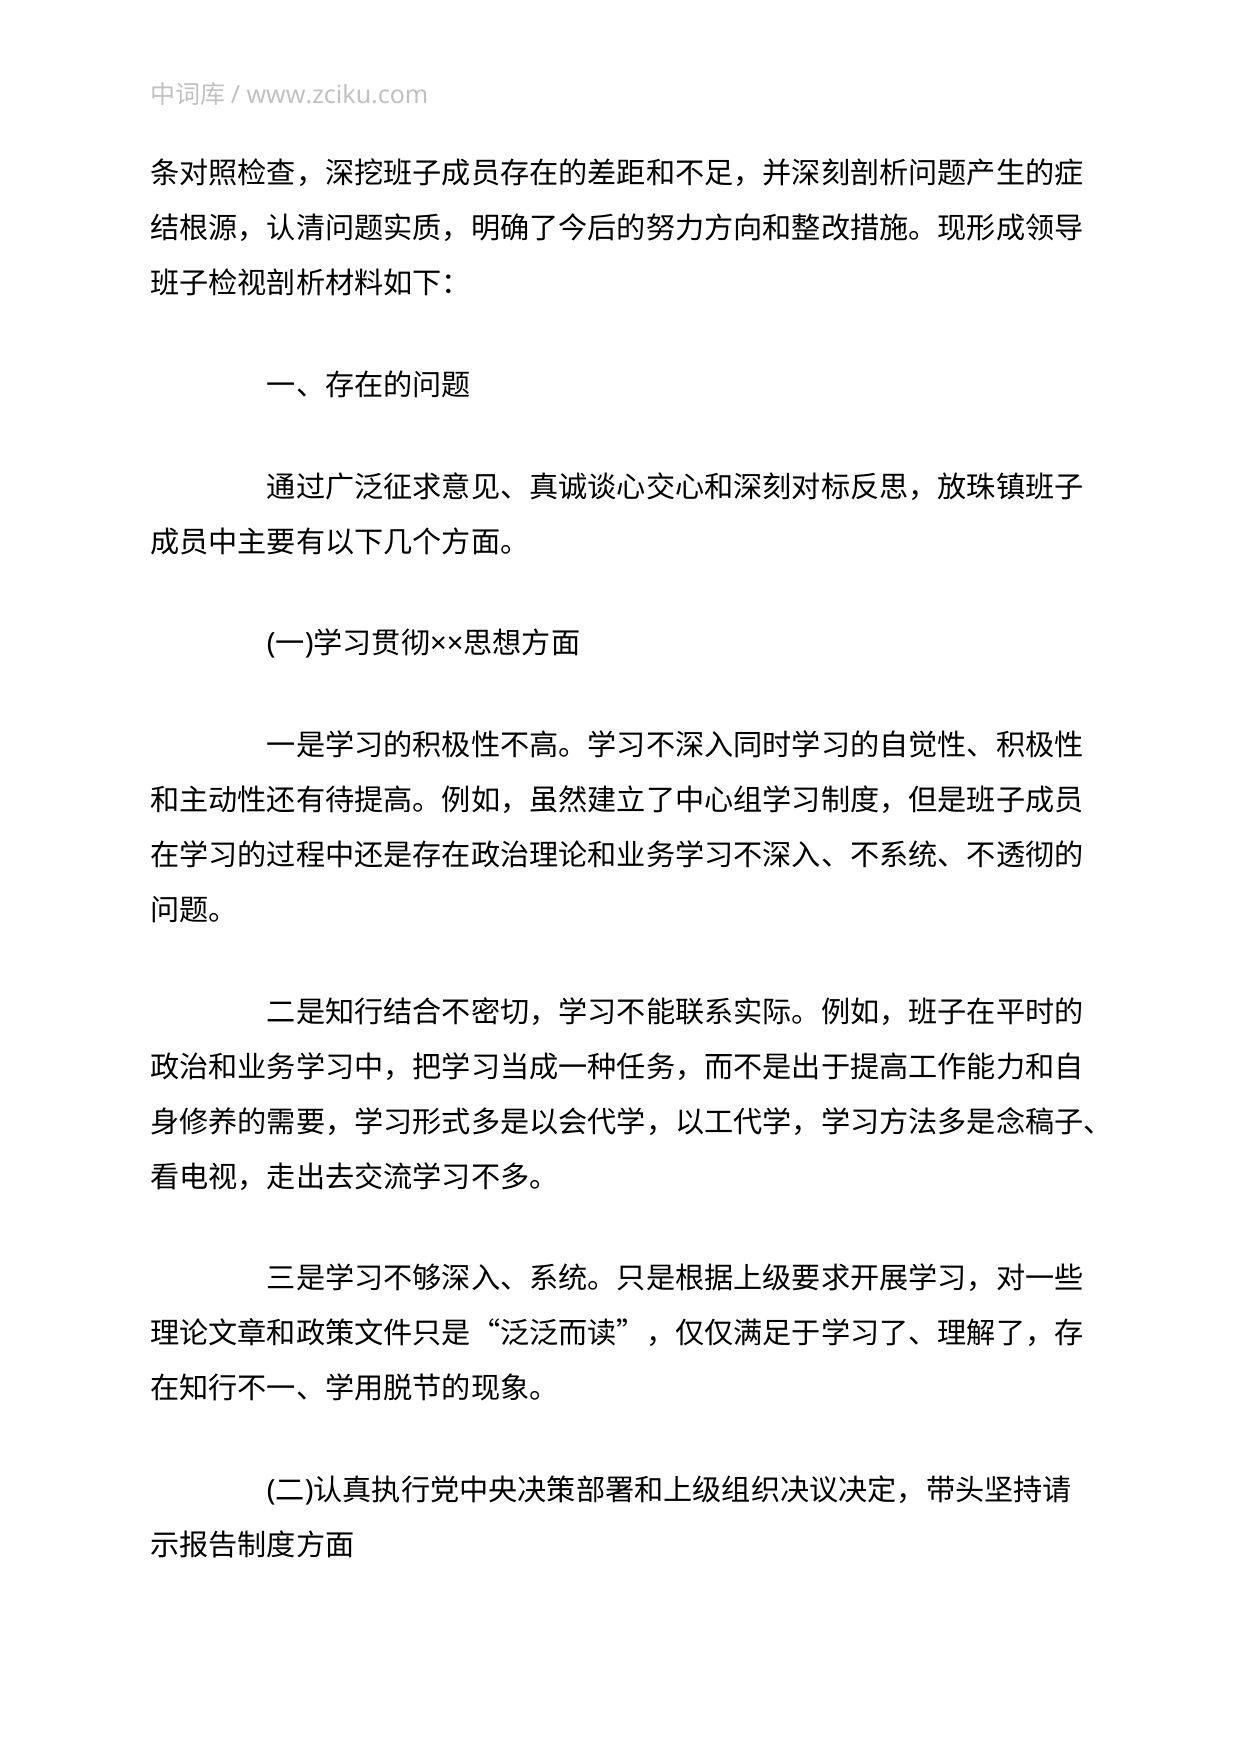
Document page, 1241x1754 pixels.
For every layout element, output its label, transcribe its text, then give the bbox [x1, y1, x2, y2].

text 一、存在的问题 [150, 362, 1090, 404]
text 通过广泛征求意见、真诚谈心交心和深刻对标反思，放珠镇班子成员中主要有以下几个方面。 [150, 463, 1090, 561]
text (一)学习贯彻××思想方面 [150, 620, 1090, 662]
text 二是知行结合不密切，学习不能联系实际。例如，班子在平时的政治和业务学习中，把学习当成一种任务，而不是出于提高工作能力和自身修养的需要，学习形式多是以会代学，以工代学，学习方法多是念稿子、看电视，走出去交流学习不多。 [150, 988, 1090, 1195]
text 三是学习不够深入、系统。只是根据上级要求开展学习，对一些理论文章和政策文件只是“泛泛而读”，仅仅满足于学习了、理解了，存在知行不一、学用脱节的现象。 [150, 1255, 1090, 1407]
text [150, 150, 1090, 302]
text 一是学习的积极性不高。学习不深入同时学习的自觉性、积极性和主动性还有待提高。例如，虽然建立了中心组学习制度，但是班子成员在学习的过程中还是存在政治理论和业务学习不深入、不系统、不透彻的问题。 [150, 722, 1090, 929]
text (二)认真执行党中央决策部署和上级组织决议决定，带头坚持请示报告制度方面 [150, 1466, 1090, 1564]
